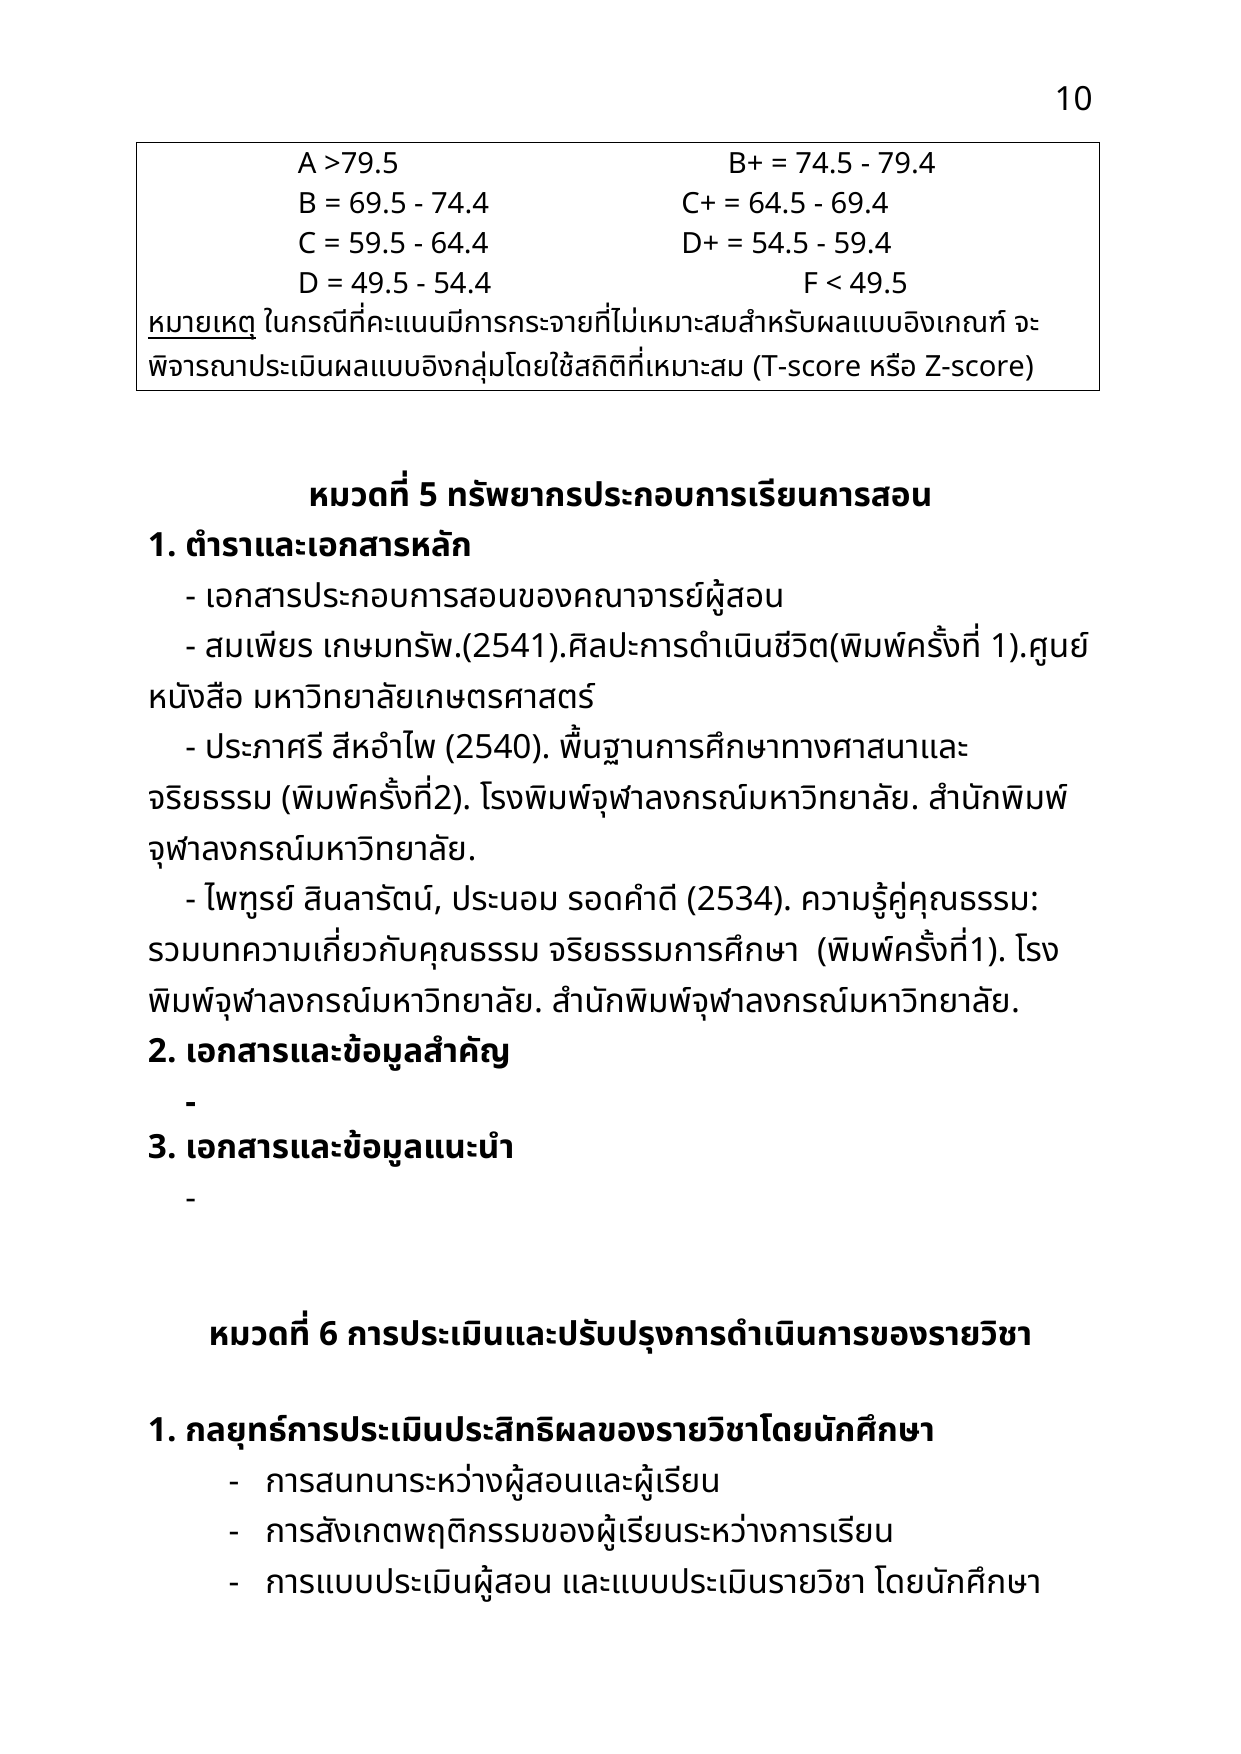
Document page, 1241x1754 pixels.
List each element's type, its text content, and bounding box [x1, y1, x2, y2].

text 2. เอกสารและข้อมูลสำคัญ [148, 1027, 1092, 1078]
text - ประภาศรี สีหอำไพ (2540). พื้นฐานการศึกษาทางศาสนาและจริยธรรม (พิมพ์ครั้งที่2). โรงพิมพ์จุฬาลงกรณ์มหาวิทยาลัย. สำนักพิมพ์จุฬาลงกรณ์มหาวิทยาลัย. [148, 723, 1092, 875]
text - สมเพียร เกษมทรัพ.(2541).ศิลปะการดำเนินชีวิต(พิมพ์ครั้งที่ 1).ศูนย์หนังสือ มหาวิทยาลัยเกษตรศาสตร์ [148, 622, 1092, 723]
text - ไพฑูรย์ สินลารัตน์, ประนอม รอดคำดี (2534). ความรู้คู่คุณธรรม: รวมบทความเกี่ยวกับคุณธรรม จริยธรรมการศึกษา (พิมพ์ครั้งที่1). โรงพิมพ์จุฬาลงกรณ์มหาวิทยาลัย. สำนักพิมพ์จุฬาลงกรณ์มหาวิทยาลัย. [148, 875, 1092, 1027]
text - เอกสารประกอบการสอนของคณาจารย์ผู้สอน [148, 572, 1092, 622]
text - การแบบประเมินผู้สอน และแบบประเมินรายวิชา โดยนักศึกษา [185, 1558, 1092, 1608]
text - การสนทนาระหว่างผู้สอนและผู้เรียน [185, 1457, 1092, 1507]
text หมวดที่ 6 การประเมินและปรับปรุงการดำเนินการของรายวิชา [148, 1310, 1092, 1361]
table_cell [137, 143, 1099, 390]
text - การสังเกตพฤติกรรมของผู้เรียนระหว่างการเรียน [185, 1507, 1092, 1558]
text 1. กลยุทธ์การประเมินประสิทธิผลของรายวิชาโดยนักศึกษา [148, 1406, 1092, 1457]
subtitle หมวดที่ 5 ทรัพยากรประกอบการเรียนการสอน [148, 470, 1092, 521]
text - [185, 1174, 1092, 1219]
text 3. เอกสารและข้อมูลแนะนำ [148, 1123, 1092, 1174]
text - [148, 1078, 1092, 1123]
text 1. ตำราและเอกสารหลัก [148, 521, 1092, 572]
